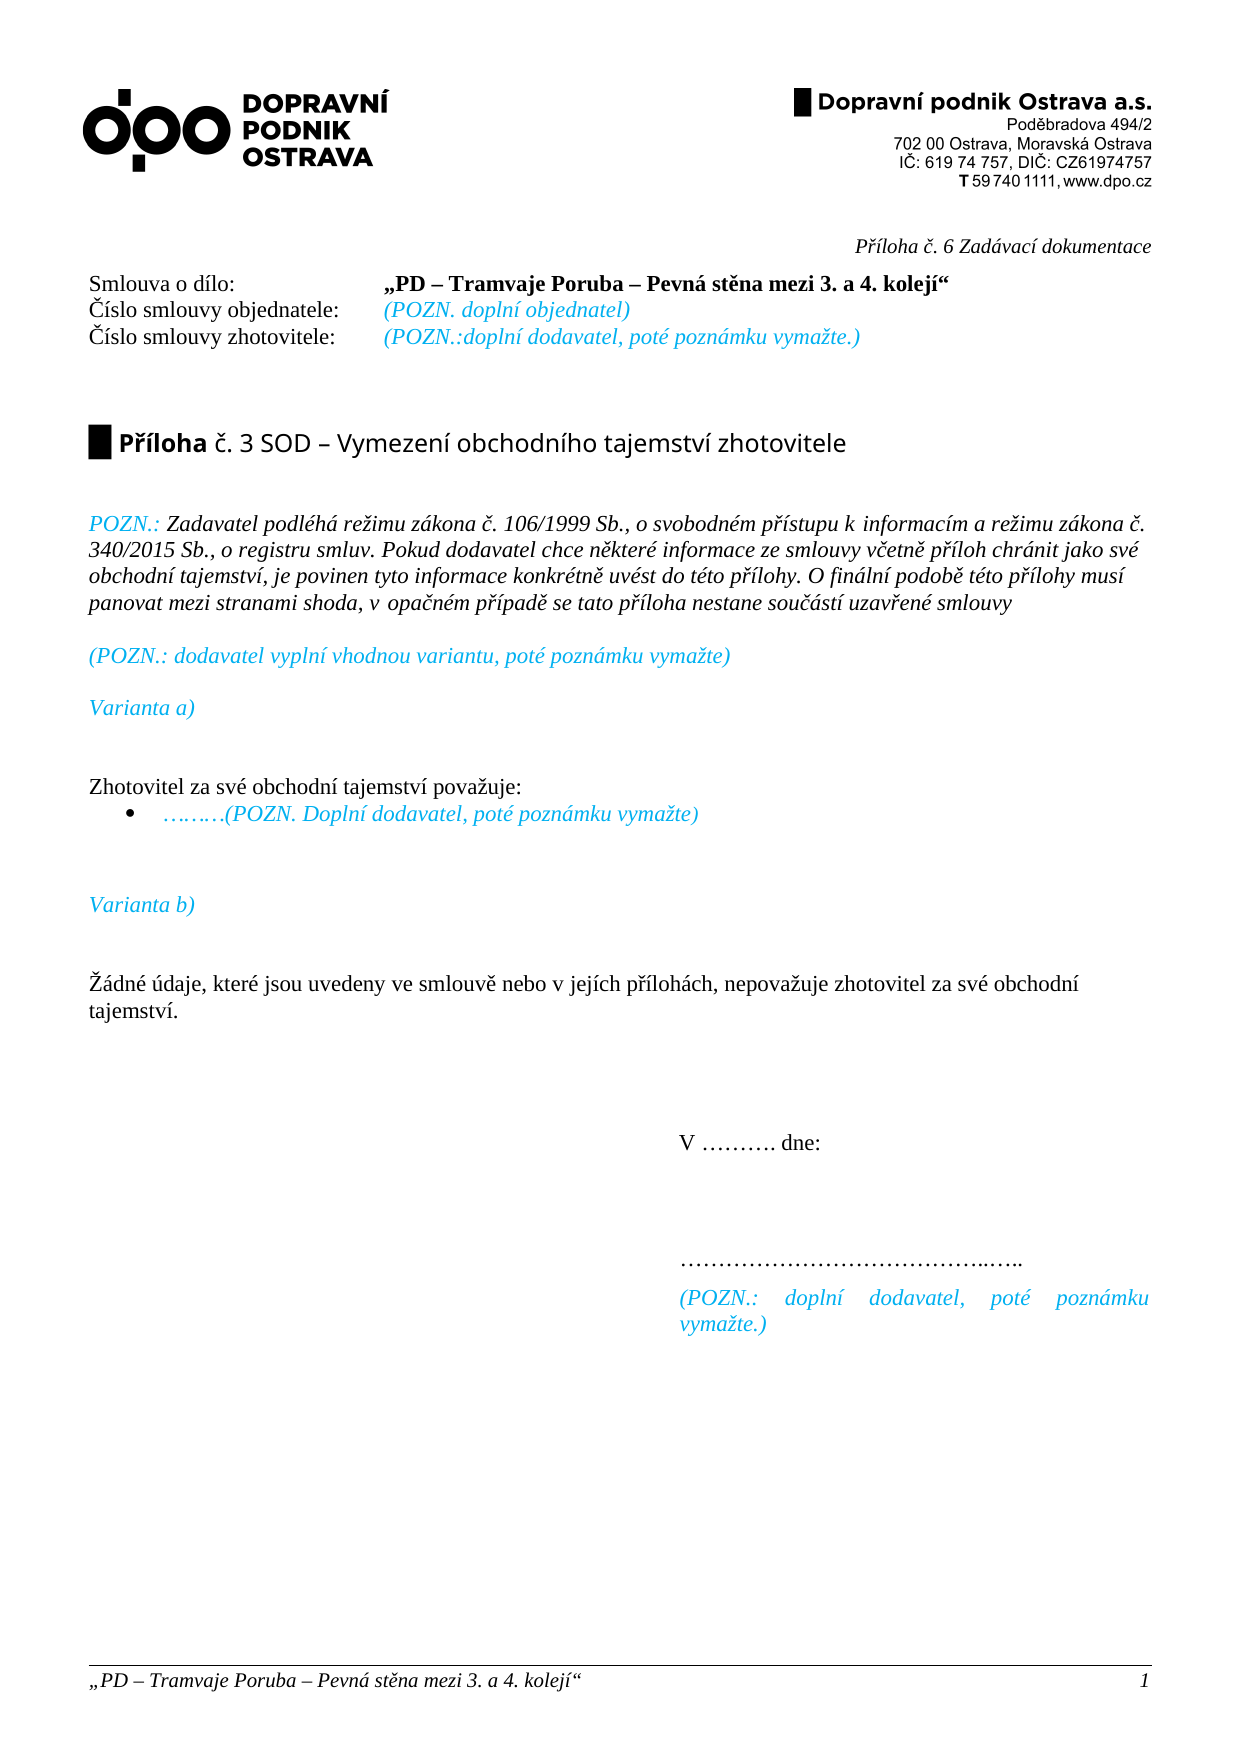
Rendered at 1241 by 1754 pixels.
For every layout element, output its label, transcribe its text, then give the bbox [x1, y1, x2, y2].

text (POZN.: doplní dodavatel, poté poznámku vymažte.) [89, 1284, 1152, 1337]
text V ………. dne: [89, 1128, 1152, 1155]
picture [794, 88, 1152, 190]
text Varianta b) [89, 891, 1152, 918]
text Varianta a) [89, 694, 1152, 721]
text …………………………………..….. [89, 1245, 1152, 1271]
subtitle Příloha č. 3 SOD – Vymezení obchodního tajemství zhotovitele [89, 424, 1152, 460]
text Žádné údaje, které jsou uvedeny ve smlouvě nebo v jejích přílohách, nepovažuje zhotovitel za své obchodní tajemství. [89, 970, 1152, 1023]
text Číslo smlouvy objednatele: (POZN. doplní objednatel) [89, 297, 1152, 323]
text Smlouva o dílo: „PD – Tramvaje Poruba – Pevná stěna mezi 3. a 4. kolejí“ [89, 270, 1152, 297]
list ………(POZN. Doplní dodavatel, poté poznámku vymažte) [126, 800, 1152, 826]
text (POZN.: dodavatel vyplní vhodnou variantu, poté poznámku vymažte) [89, 642, 1152, 668]
picture [82, 89, 390, 172]
text POZN.: Zadavatel podléhá režimu zákona č. 106/1999 Sb., o svobodném přístupu k informacím a režimu zákona č. 340/2015 Sb., o registru smluv. Pokud dodavatel chce některé informace ze smlouvy včetně příloh chránit jako své obchodní tajemství, je povinen tyto informace konkrétně uvést do této přílohy. O finální podobě této přílohy musí panovat mezi stranami shoda, v opačném případě se tato příloha nestane součástí uzavřené smlouvy [89, 510, 1152, 615]
text Zhotovitel za své obchodní tajemství považuje: [89, 773, 1152, 800]
text Číslo smlouvy zhotovitele: (POZN.:doplní dodavatel, poté poznámku vymažte.) [89, 323, 1152, 349]
